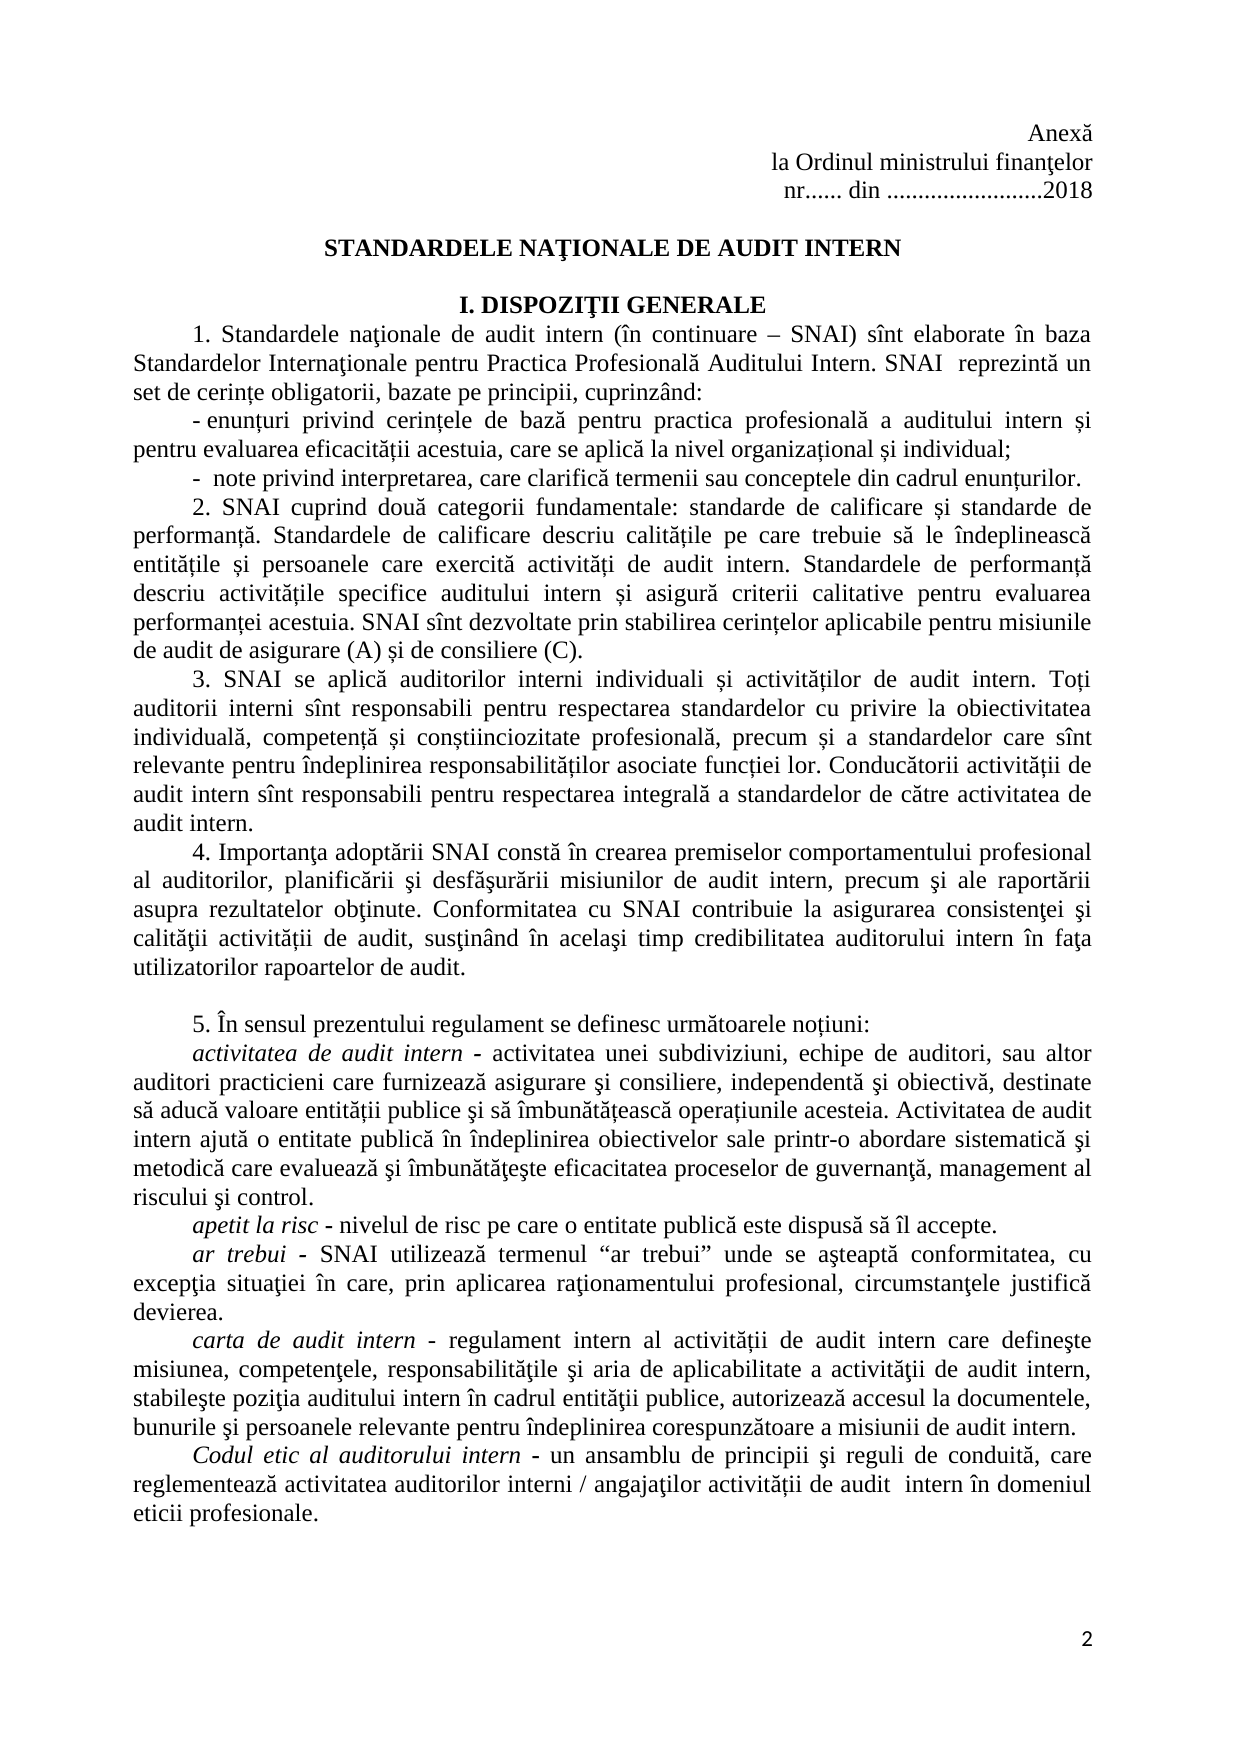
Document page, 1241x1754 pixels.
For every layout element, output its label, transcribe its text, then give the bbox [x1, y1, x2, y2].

text I. DISPOZIŢII GENERALE [133, 291, 1093, 319]
text 3. SNAI se aplică auditorilor interni individuali și activităților de audit intern. Toți auditorii interni sînt responsabili pentru respectarea standardelor cu privire la obiectivitatea individuală, competență și conștiinciozitate profesională, precum și a standardelor care sînt relevante pentru îndeplinirea responsabilităților asociate funcției lor. Conducătorii activității de audit intern sînt responsabili pentru respectarea integrală a standardelor de către activitatea de audit intern. [133, 664, 1093, 837]
list enunțuri privind cerințele de bază pentru practica profesională a auditului intern și pentru evaluarea eficacității acestuia, care se aplică la nivel organizațional și individual; [133, 406, 1093, 463]
text ar trebui - SNAI utilizează termenul “ar trebui” unde se aşteaptă conformitatea, cu excepţia situaţiei în care, prin aplicarea raţionamentului profesional, circumstanţele justifică devierea. [133, 1239, 1093, 1326]
text nr...... din .........................2018 [133, 176, 1093, 204]
text apetit la risc - nivelul de risc pe care o entitate publică este dispusă să îl accepte. [133, 1211, 1093, 1239]
text Codul etic al auditorului intern - un ansamblu de principii şi reguli de conduită, care reglementează activitatea auditorilor interni / angajaţilor activității de audit intern în domeniul eticii profesionale. [133, 1441, 1093, 1527]
text 1. Standardele naţionale de audit intern (în continuare – SNAI) sînt elaborate în baza Standardelor Internaţionale pentru Practica Profesională Auditului Intern. SNAI reprezintă un set de cerințe obligatorii, bazate pe principii, cuprinzând: [133, 319, 1093, 406]
list note privind interpretarea, care clarifică termenii sau conceptele din cadrul enunțurilor. [133, 463, 1093, 492]
text la Ordinul ministrului finanţelor [133, 147, 1093, 176]
text 2. SNAI cuprind două categorii fundamentale: standarde de calificare și standarde de performanță. Standardele de calificare descriu calitățile pe care trebuie să le îndeplinească entitățile și persoanele care exercită activități de audit intern. Standardele de performanță descriu activitățile specifice auditului intern și asigură criterii calitative pentru evaluarea performanței acestuia. SNAI sînt dezvoltate prin stabilirea cerințelor aplicabile pentru misiunile de audit de asigurare (A) și de consiliere (C). [133, 492, 1093, 664]
text carta de audit intern - regulament intern al activității de audit intern care defineşte misiunea, competenţele, responsabilităţile şi aria de aplicabilitate a activităţii de audit intern, stabileşte poziţia auditului intern în cadrul entităţii publice, autorizează accesul la documentele, bunurile şi persoanele relevante pentru îndeplinirea corespunzătoare a misiunii de audit intern. [133, 1326, 1093, 1441]
text activitatea de audit intern - activitatea unei subdiviziuni, echipe de auditori, sau altor auditori practicieni care furnizează asigurare şi consiliere, independentă şi obiectivă, destinate să aducă valoare entității publice şi să îmbunătățească operațiunile acesteia. Activitatea de audit intern ajută o entitate publică în îndeplinirea obiectivelor sale printr-o abordare sistematică şi metodică care evaluează şi îmbunătăţeşte eficacitatea proceselor de guvernanţă, management al riscului şi control. [133, 1038, 1093, 1211]
text 4. Importanţa adoptării SNAI constă în crearea premiselor comportamentului profesional al auditorilor, planificării şi desfăşurării misiunilor de audit intern, precum şi ale raportării asupra rezultatelor obţinute. Conformitatea cu SNAI contribuie la asigurarea consistenţei şi calităţii activității de audit, susţinând în acelaşi timp credibilitatea auditorului intern în faţa utilizatorilor rapoartelor de audit. [133, 837, 1093, 981]
text Anexă [133, 118, 1093, 147]
text STANDARDELE NAŢIONALE DE AUDIT INTERN [133, 233, 1093, 262]
text 5. În sensul prezentului regulament se definesc următoarele noțiuni: [133, 1009, 1093, 1038]
